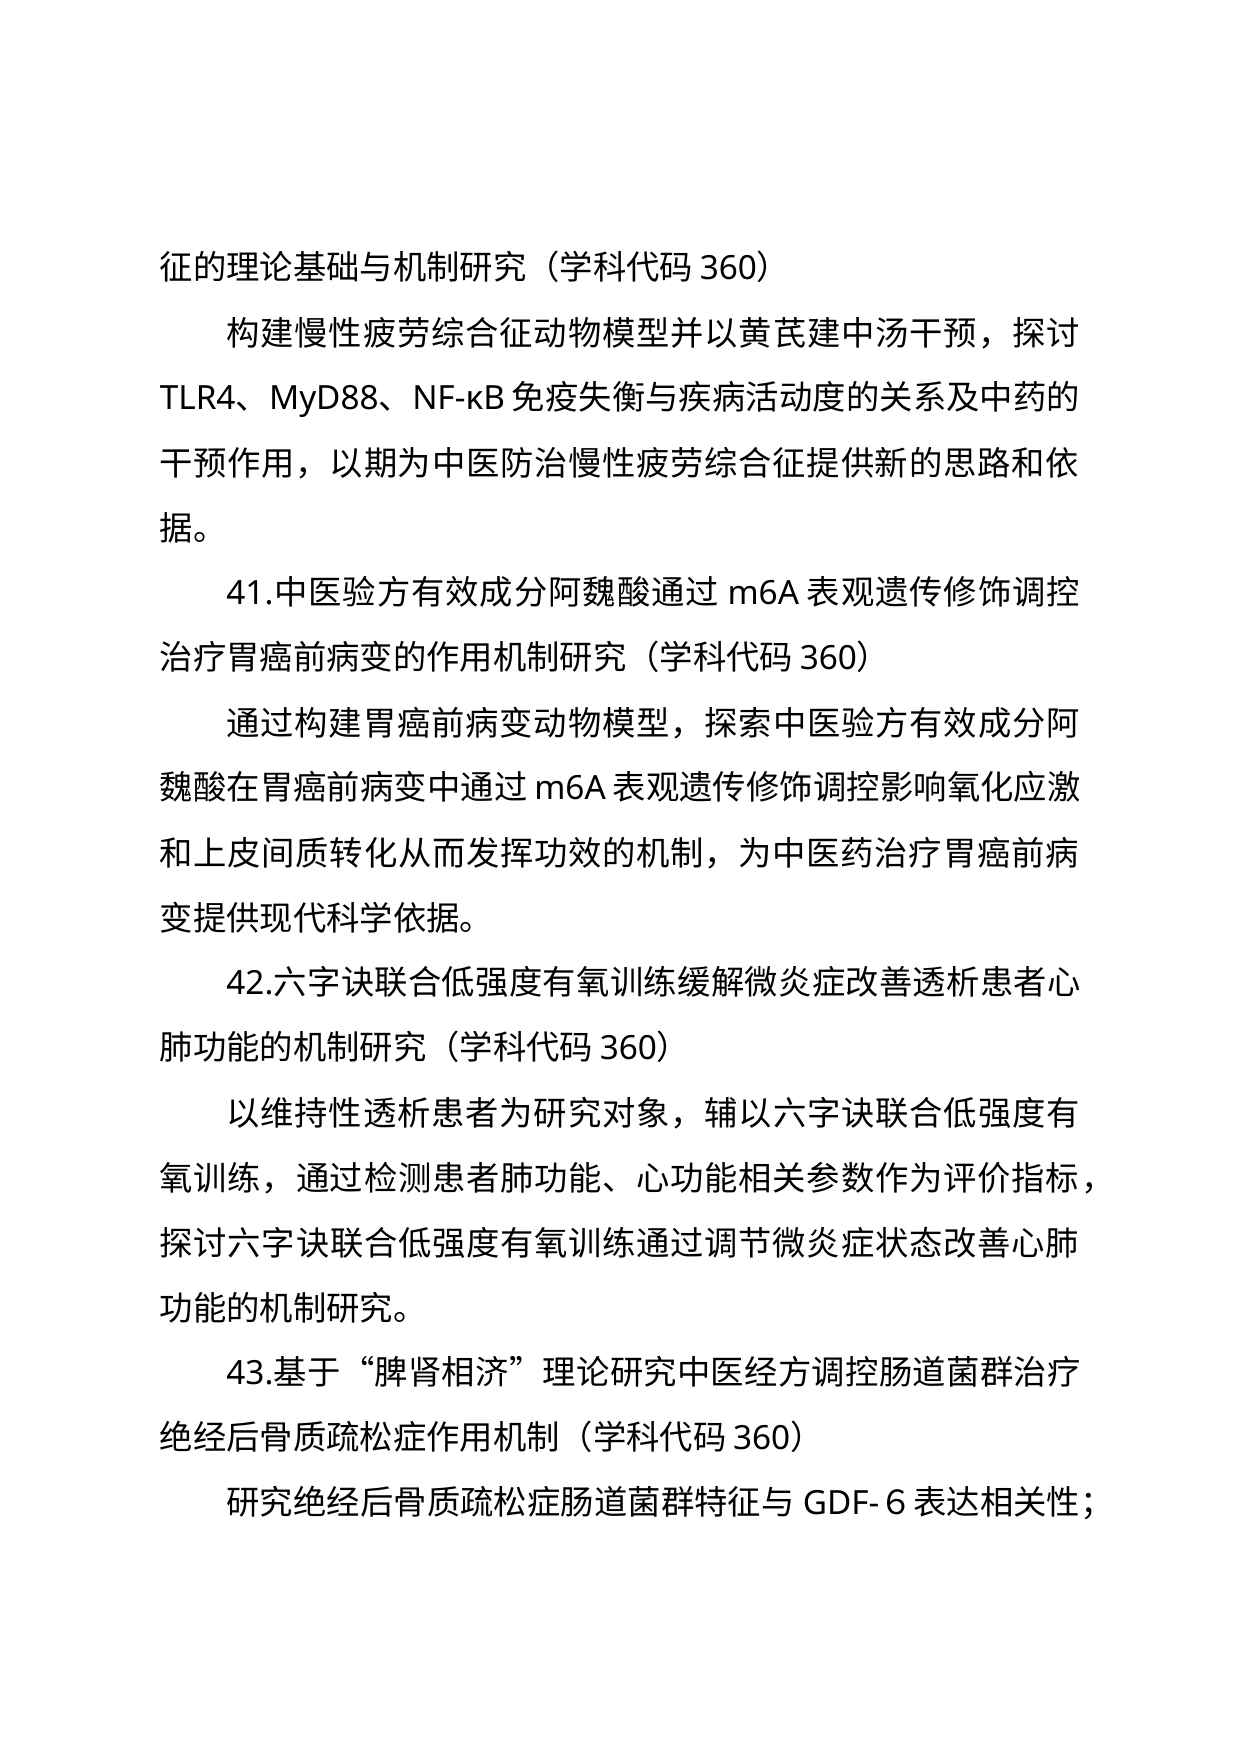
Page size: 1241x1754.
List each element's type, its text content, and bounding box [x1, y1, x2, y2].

text 41.中医验方有效成分阿魏酸通过m6A表观遗传修饰调控治疗胃癌前病变的作用机制研究（学科代码360） [159, 558, 1081, 688]
text 42.六字诀联合低强度有氧训练缓解微炎症改善透析患者心肺功能的机制研究（学科代码360） [159, 948, 1081, 1078]
text 以维持性透析患者为研究对象，辅以六字诀联合低强度有氧训练，通过检测患者肺功能、心功能相关参数作为评价指标，探讨六字诀联合低强度有氧训练通过调节微炎症状态改善心肺功能的机制研究。 [159, 1078, 1081, 1338]
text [159, 233, 1081, 298]
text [159, 1468, 1081, 1533]
text 通过构建胃癌前病变动物模型，探索中医验方有效成分阿魏酸在胃癌前病变中通过m6A表观遗传修饰调控影响氧化应激和上皮间质转化从而发挥功效的机制，为中医药治疗胃癌前病变提供现代科学依据。 [159, 688, 1081, 948]
text 构建慢性疲劳综合征动物模型并以黄芪建中汤干预，探讨TLR4、MyD88、NF-κB免疫失衡与疾病活动度的关系及中药的干预作用，以期为中医防治慢性疲劳综合征提供新的思路和依据。 [159, 298, 1081, 558]
text 43.基于“脾肾相济”理论研究中医经方调控肠道菌群治疗绝经后骨质疏松症作用机制（学科代码360） [159, 1338, 1081, 1468]
